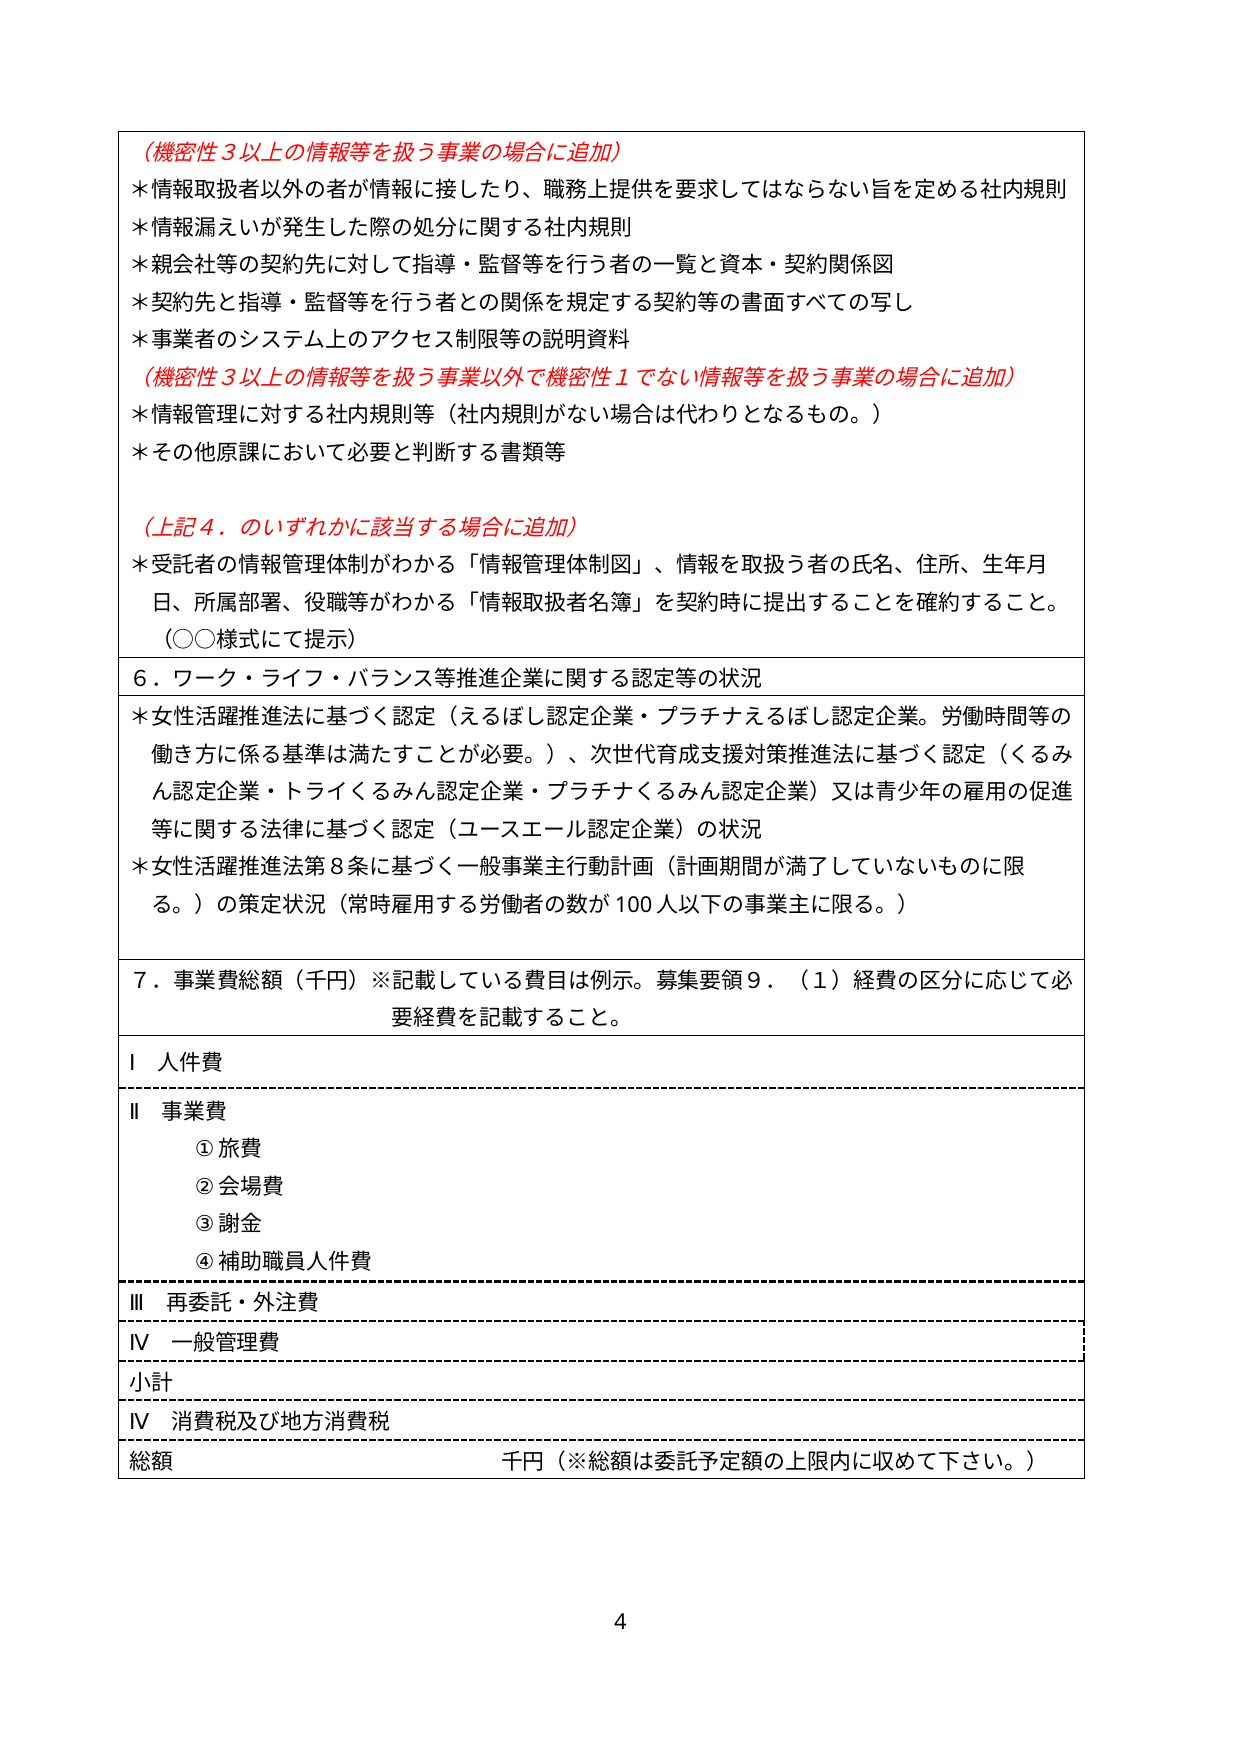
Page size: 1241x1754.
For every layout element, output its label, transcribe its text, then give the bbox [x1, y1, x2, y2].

table_cell 小計 [119, 1360, 1084, 1399]
table_cell （機密性３以上の情報等を扱う事業の場合に追加） ＊情報取扱者以外の者が情報に接したり、職務上提供を要求してはならない旨を定める社内規則 ＊情報漏えいが発生した際の処分に関する社内規則 ＊親会社等の契約先に対して指導・監督等を行う者の一覧と資本・契約関係図 ＊契約先と指導・監督等を行う者との関係を規定する契約等の書面すべての写し ＊事業者のシステム上のアクセス制限等の説明資料 （機密性３以上の情報等を扱う事業以外で機密性１でない情報等を扱う事業の場合に追加） ＊情報管理に対する社内規則等（社内規則がない場合は代わりとなるもの。） ＊その他原課において必要と判断する書類等 （上記４．のいずれかに該当する場合に追加） ＊受託者の情報管理体制がわかる「情報管理体制図」、情報を取扱う者の氏名、住所、生年月日、所属部署、役職等がわかる「情報取扱者名簿」を契約時に提出することを確約すること。（○○様式にて提示） [119, 132, 1084, 657]
table_cell ７．事業費総額（千円）※記載している費目は例示。募集要領９．（１）経費の区分に応じて必要経費を記載すること。 [119, 960, 1084, 1035]
table_cell ６．ワーク・ライフ・バランス等推進企業に関する認定等の状況 [119, 658, 1084, 695]
table_cell Ⅱ 事業費 ①旅費 ②会場費 ③謝金 ④補助職員人件費 [119, 1087, 1084, 1280]
table_cell 総額 千円（※総額は委託予定額の上限内に収めて下さい。） [119, 1439, 1084, 1478]
table_cell Ⅰ 人件費 [119, 1036, 1084, 1087]
table_cell Ⅳ 一般管理費 [119, 1320, 1084, 1359]
table_cell ＊女性活躍推進法に基づく認定（えるぼし認定企業・プラチナえるぼし認定企業。労働時間等の働き方に係る基準は満たすことが必要。）、次世代育成支援対策推進法に基づく認定（くるみん認定企業・トライくるみん認定企業・プラチナくるみん認定企業）又は青少年の雇用の促進等に関する法律に基づく認定（ユースエール認定企業）の状況 ＊女性活躍推進法第８条に基づく一般事業主行動計画（計画期間が満了していないものに限 る。）の策定状況（常時雇用する労働者の数が100人以下の事業主に限る。） [119, 696, 1084, 959]
table_cell Ⅳ 消費税及び地方消費税 [119, 1399, 1084, 1439]
table_cell Ⅲ 再委託・外注費 [119, 1280, 1084, 1320]
